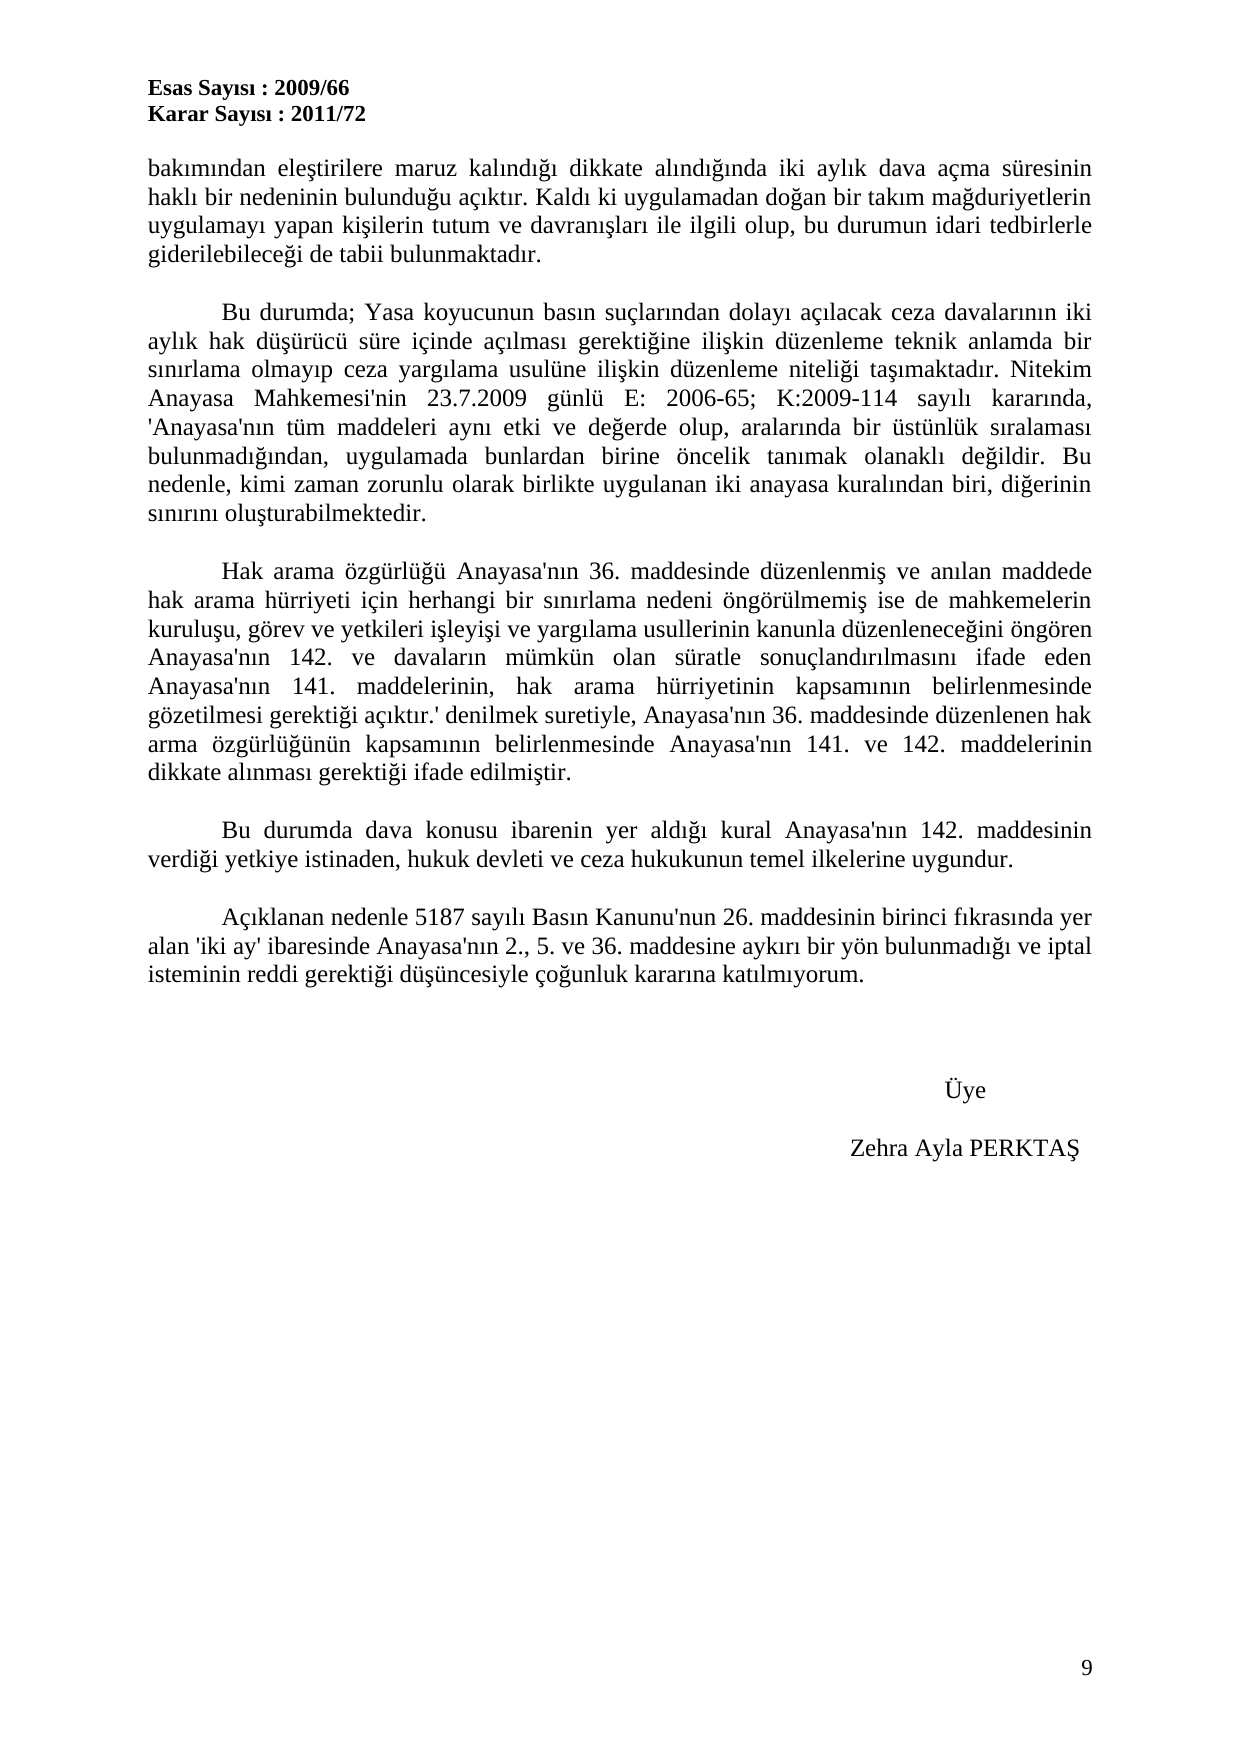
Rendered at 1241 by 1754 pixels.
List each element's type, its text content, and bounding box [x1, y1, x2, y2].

text Bu durumda; Yasa koyucunun basın suçlarından dolayı açılacak ceza davalarının iki aylık hak düşürücü süre içinde açılması gerektiğine ilişkin düzenleme teknik anlamda bir sınırlama olmayıp ceza yargılama usulüne ilişkin düzenleme niteliği taşımaktadır. Nitekim Anayasa Mahkemesi'nin 23.7.2009 günlü E: 2006-65; K:2009-114 sayılı kararında, 'Anayasa'nın tüm maddeleri aynı etki ve değerde olup, aralarında bir üstünlük sıralaması bulunmadığından, uygulamada bunlardan birine öncelik tanımak olanaklı değildir. Bu nedenle, kimi zaman zorunlu olarak birlikte uygulanan iki anayasa kuralından biri, diğerinin sınırını oluşturabilmektedir. [148, 297, 1093, 527]
text Bu durumda dava konusu ibarenin yer aldığı kural Anayasa'nın 142. maddesinin verdiği yetkiye istinaden, hukuk devleti ve ceza hukukunun temel ilkelerine uygundur. [148, 815, 1093, 873]
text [148, 153, 1093, 268]
text Açıklanan nedenle 5187 sayılı Basın Kanunu'nun 26. maddesinin birinci fıkrasında yer alan 'iki ay' ibaresinde Anayasa'nın 2., 5. ve 36. maddesine aykırı bir yön bulunmadığı ve iptal isteminin reddi gerektiği düşüncesiyle çoğunluk kararına katılmıyorum. [148, 902, 1093, 988]
text Hak arama özgürlüğü Anayasa'nın 36. maddesinde düzenlenmiş ve anılan maddede hak arama hürriyeti için herhangi bir sınırlama nedeni öngörülmemiş ise de mahkemelerin kuruluşu, görev ve yetkileri işleyişi ve yargılama usullerinin kanunla düzenleneceğini öngören Anayasa'nın 142. ve davaların mümkün olan süratle sonuçlandırılmasını ifade eden Anayasa'nın 141. maddelerinin, hak arama hürriyetinin kapsamının belirlenmesinde gözetilmesi gerektiği açıktır.' denilmek suretiyle, Anayasa'nın 36. maddesinde düzenlenen hak arma özgürlüğünün kapsamının belirlenmesinde Anayasa'nın 141. ve 142. maddelerinin dikkate alınması gerektiği ifade edilmiştir. [148, 556, 1093, 786]
table_header Üye Zehra Ayla PERKTAŞ [838, 1075, 1093, 1162]
